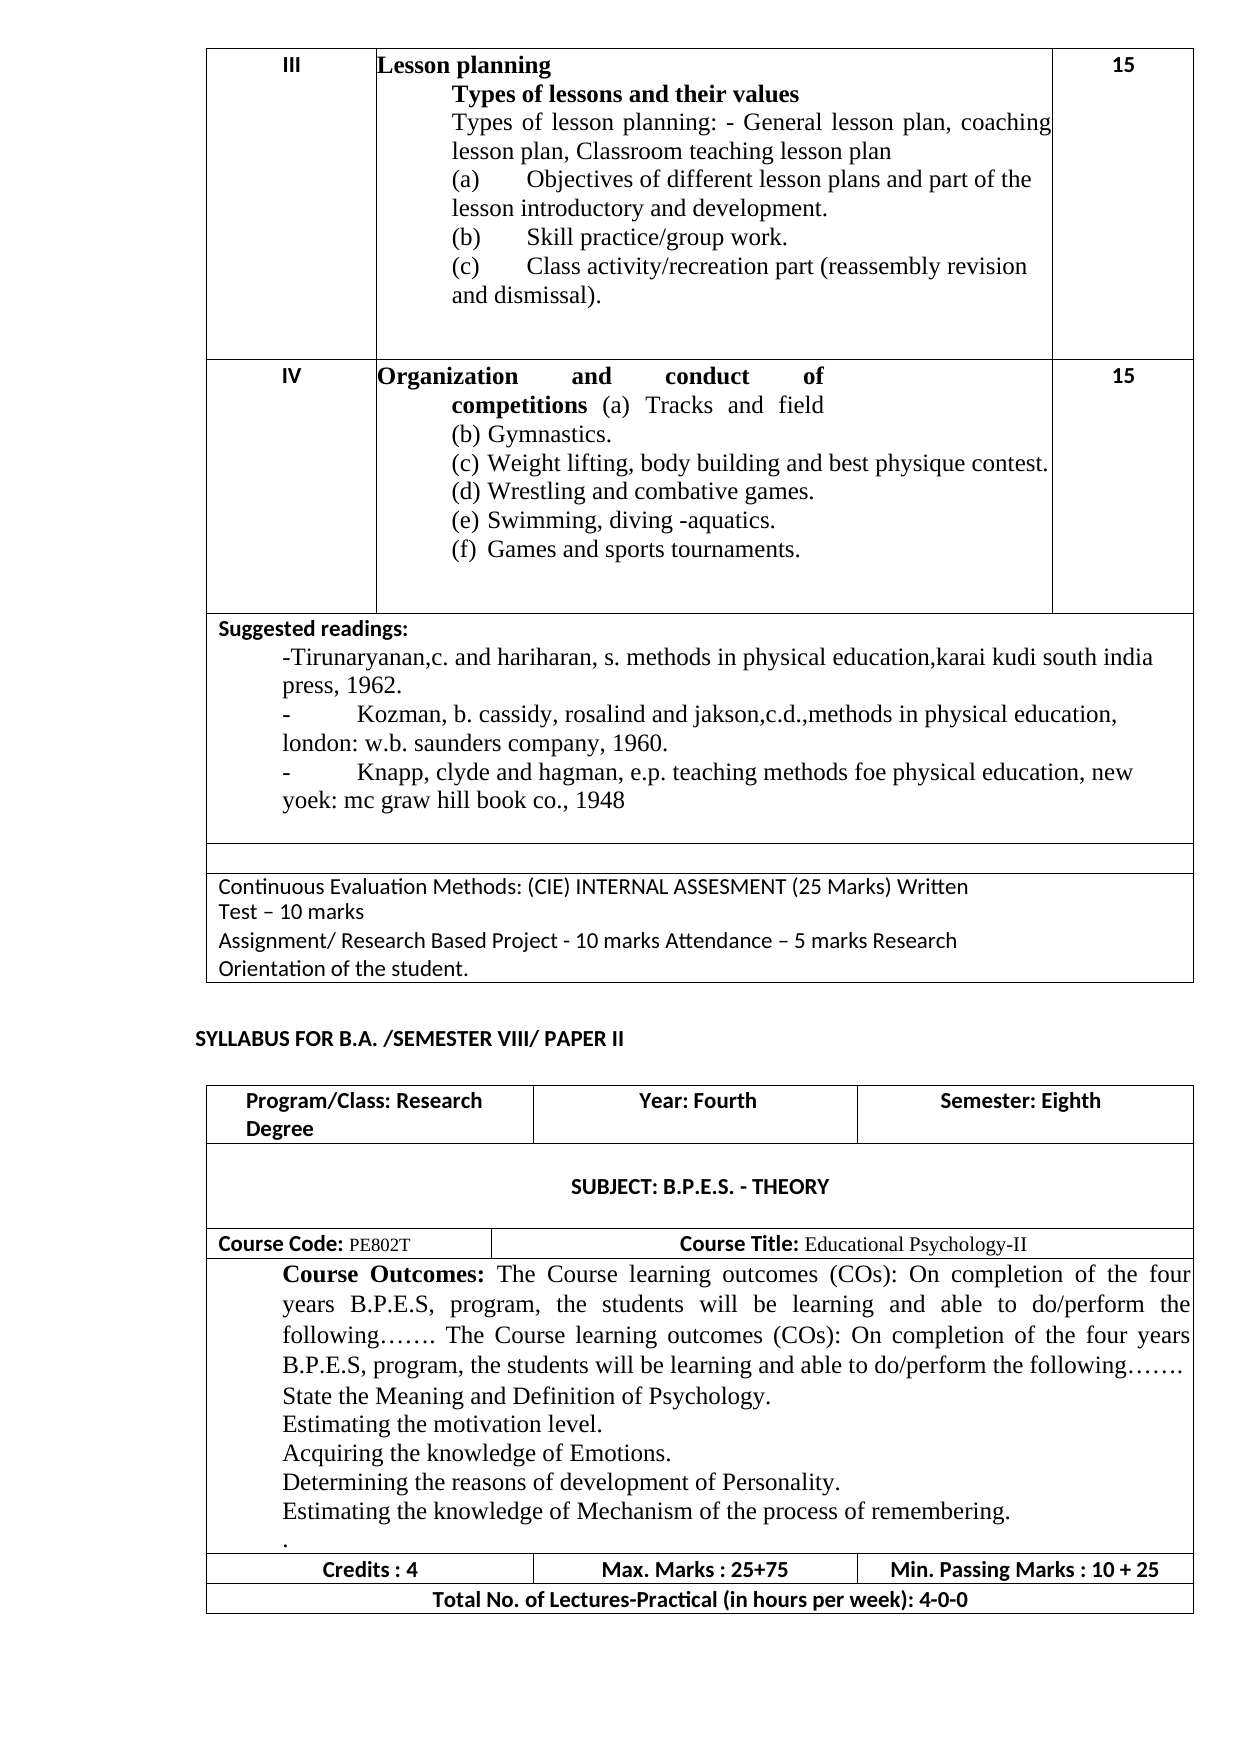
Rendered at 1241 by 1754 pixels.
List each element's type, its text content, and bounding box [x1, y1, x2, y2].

table_cell Max. Marks : 25+75 [534, 1554, 857, 1583]
table_cell III [207, 49, 376, 359]
text SYLLABUS FOR B.A. /SEMESTER VIII/ PAPER II [195, 1024, 1197, 1052]
table_cell SUBJECT: B.P.E.S. - THEORY [207, 1144, 1193, 1228]
table_cell Organization and conduct of competitions (a) Tracks and field (b) Gymnastics. Weight lifting, body building and best physique contest. Wrestling and combative games. Swimming, diving -aquatics. Games and sports tournaments. [377, 360, 1052, 613]
table_header Program/Class: Research Degree [207, 1086, 533, 1143]
table_cell Course Title: Educational Psychology-II [492, 1229, 1193, 1257]
table_cell Continuous Evaluation Methods: (CIE) INTERNAL ASSESMENT (25 Marks) Written Test – 10 marks Assignment/ Research Based Project - 10 marks Attendance – 5 marks Research Orientation of the student. [207, 874, 1193, 982]
table_cell Min. Passing Marks : 10 + 25 [858, 1554, 1193, 1583]
table_header Year: Fourth [534, 1086, 857, 1143]
table_cell [207, 844, 1193, 872]
table_header Semester: Eighth [858, 1086, 1193, 1143]
table_cell Suggested readings: -Tirunaryanan,c. and hariharan, s. methods in physical education,karai kudi south india press, 1962. Kozman, b. cassidy, rosalind and jakson,c.d.,methods in physical education, london: w.b. saunders company, 1960. Knapp, clyde and hagman, e.p. teaching methods foe physical education, new yoek: mc graw hill book co., 1948 [207, 614, 1193, 843]
table_cell IV [207, 360, 376, 613]
table_cell Course Outcomes: The Course learning outcomes (COs): On completion of the four years B.P.E.S, program, the students will be learning and able to do/perform the following……. The Course learning outcomes (COs): On completion of the four years B.P.E.S, program, the students will be learning and able to do/perform the following……. State the Meaning and Definition of Psychology. Estimating the motivation level. Acquiring the knowledge of Emotions. Determining the reasons of development of Personality. Estimating the knowledge of Mechanism of the process of remembering. . [207, 1259, 1193, 1553]
table_cell Credits : 4 [207, 1554, 533, 1583]
table_cell 15 [1053, 360, 1193, 613]
table_cell Lesson planning Types of lessons and their values Types of lesson planning: - General lesson plan, coaching lesson plan, Classroom teaching lesson plan Objectives of different lesson plans and part of the lesson introductory and development. Skill practice/group work. Class activity/recreation part (reassembly revision and dismissal). [377, 49, 1052, 359]
table_cell 15 [1053, 49, 1193, 359]
table_cell Course Code: PE802T [207, 1229, 491, 1257]
table_cell Total No. of Lectures-Practical (in hours per week): 4-0-0 [207, 1584, 1193, 1613]
